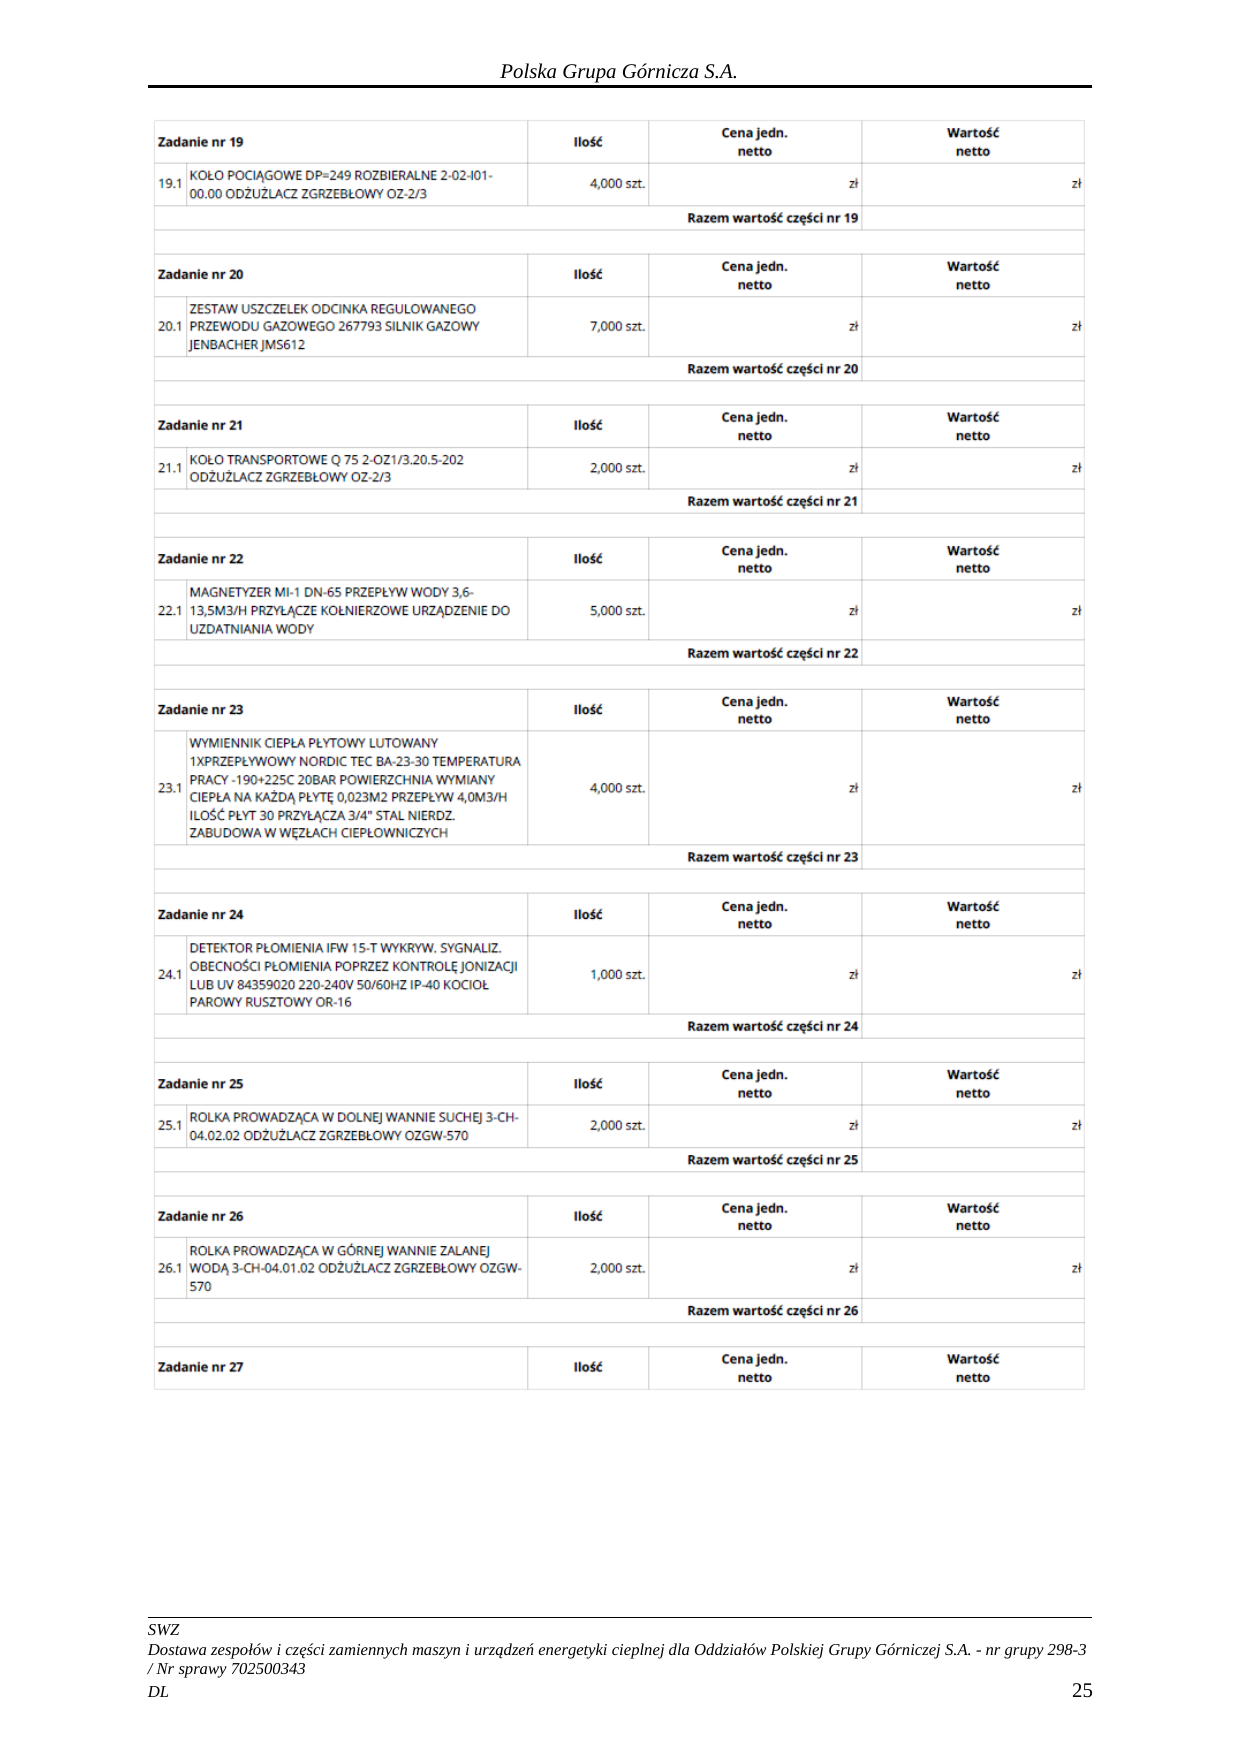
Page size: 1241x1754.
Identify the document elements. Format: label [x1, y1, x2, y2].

picture [147, 112, 1093, 1405]
